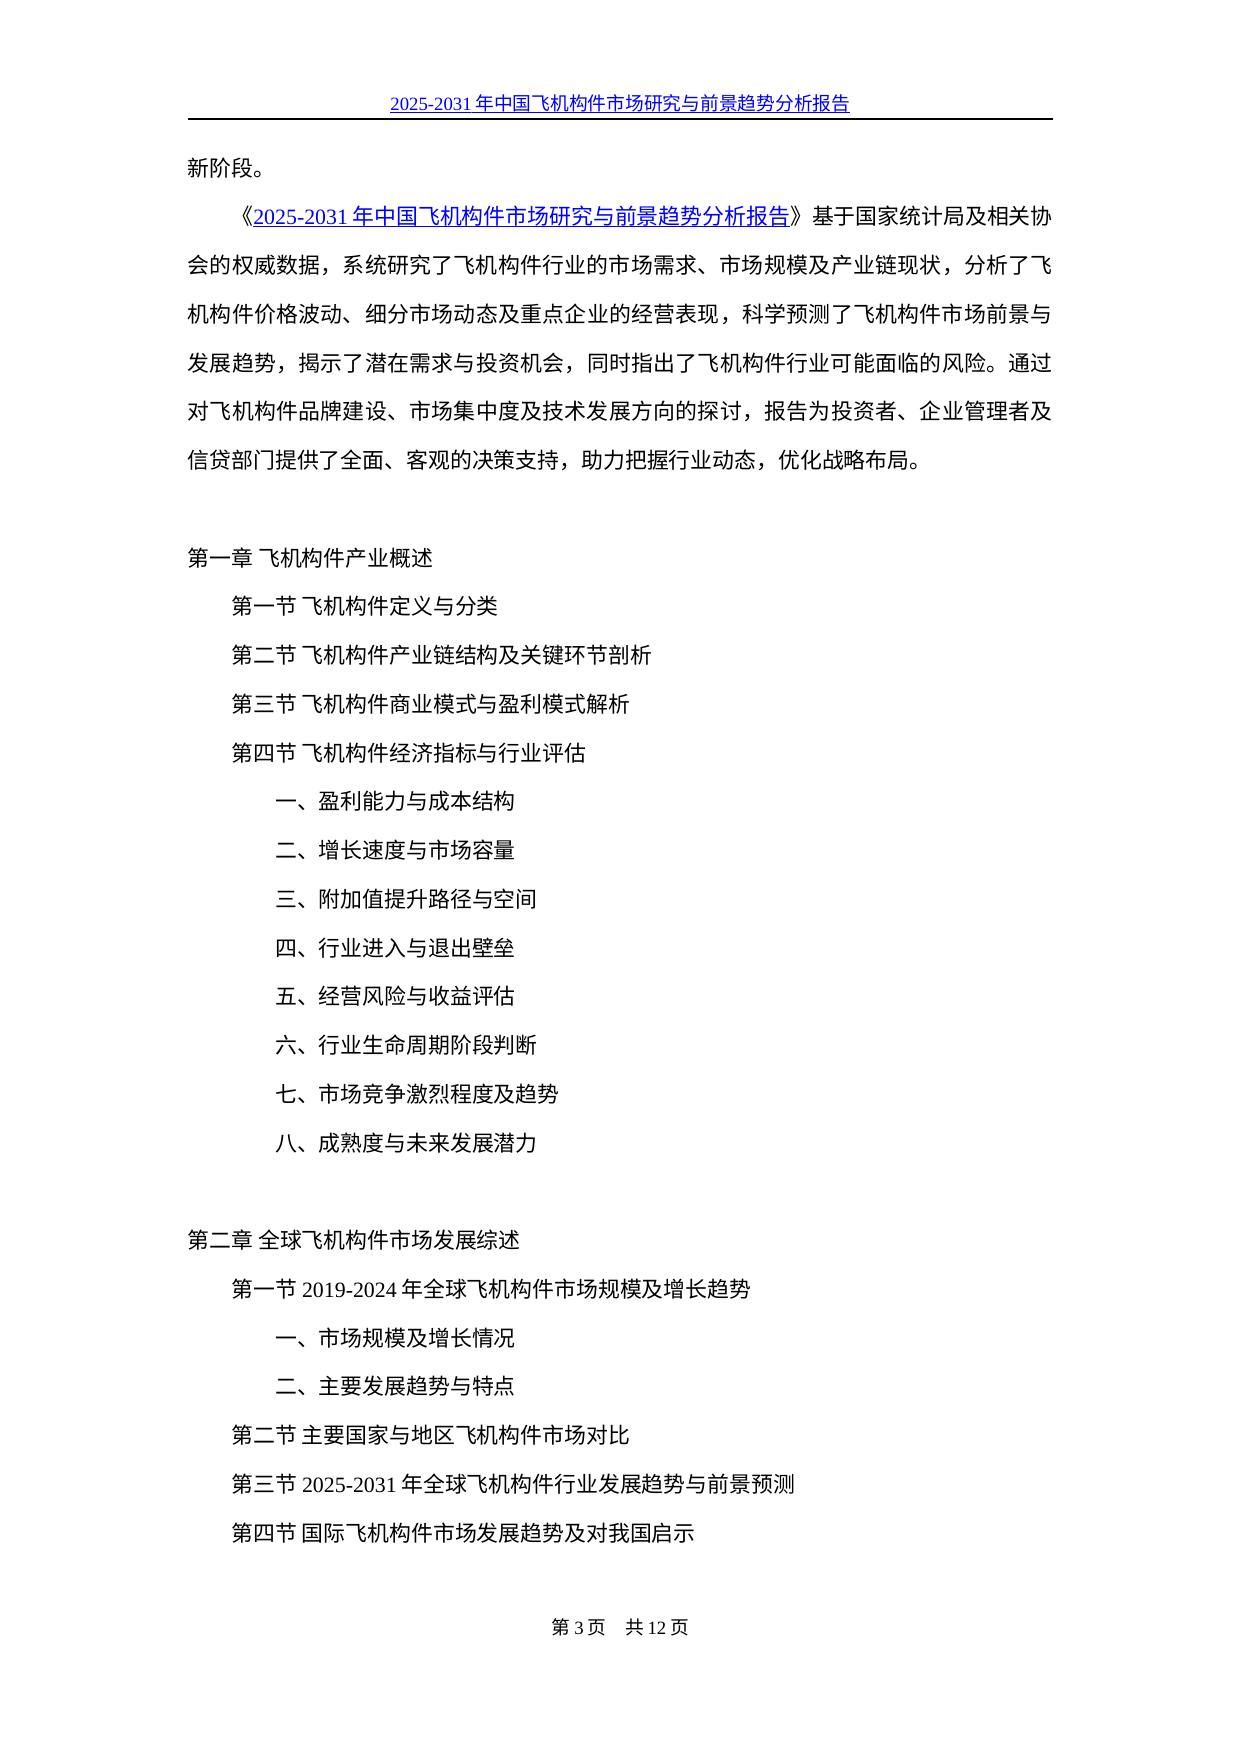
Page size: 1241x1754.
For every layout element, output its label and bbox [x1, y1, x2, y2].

text [187, 150, 1053, 1548]
